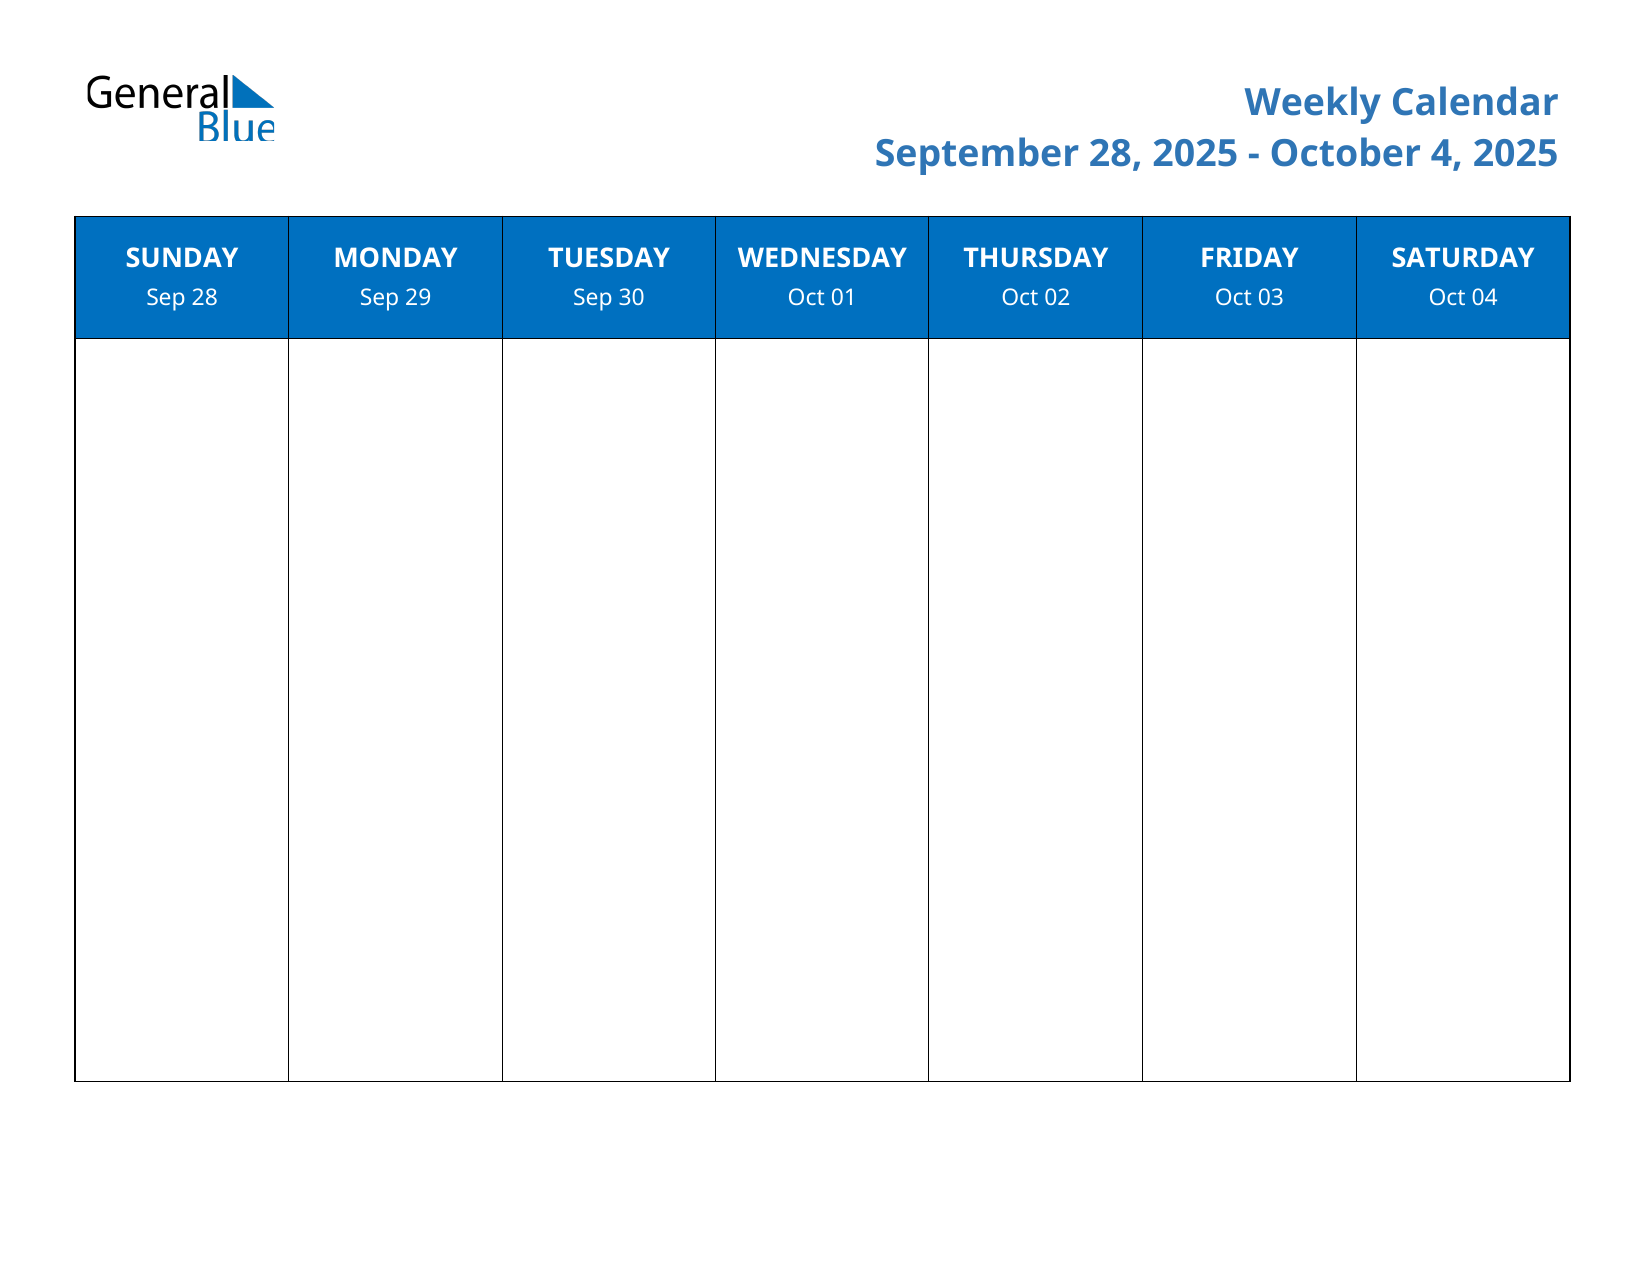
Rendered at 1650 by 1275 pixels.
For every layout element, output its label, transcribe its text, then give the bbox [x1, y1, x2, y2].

table_header Weekly Calendar September 28, 2025 - October 4, 2025 [291, 75, 1570, 216]
table_cell THURSDAY Oct 02 [929, 217, 1142, 338]
picture [86, 75, 275, 141]
table_cell FRIDAY Oct 03 [1143, 217, 1356, 338]
table_cell [503, 339, 715, 1081]
table_header [75, 75, 291, 216]
table_cell [929, 339, 1142, 1081]
table_cell SUNDAY Sep 28 [76, 217, 288, 338]
table_cell MONDAY Sep 29 [289, 217, 502, 338]
table_cell WEDNESDAY Oct 01 [716, 217, 928, 338]
table_cell SATURDAY Oct 04 [1357, 217, 1569, 338]
table_cell [716, 339, 928, 1081]
table_cell [289, 339, 502, 1081]
table_cell [1143, 339, 1356, 1081]
table_cell TUESDAY Sep 30 [503, 217, 715, 338]
table_cell [76, 339, 288, 1081]
table_cell [1357, 339, 1569, 1081]
